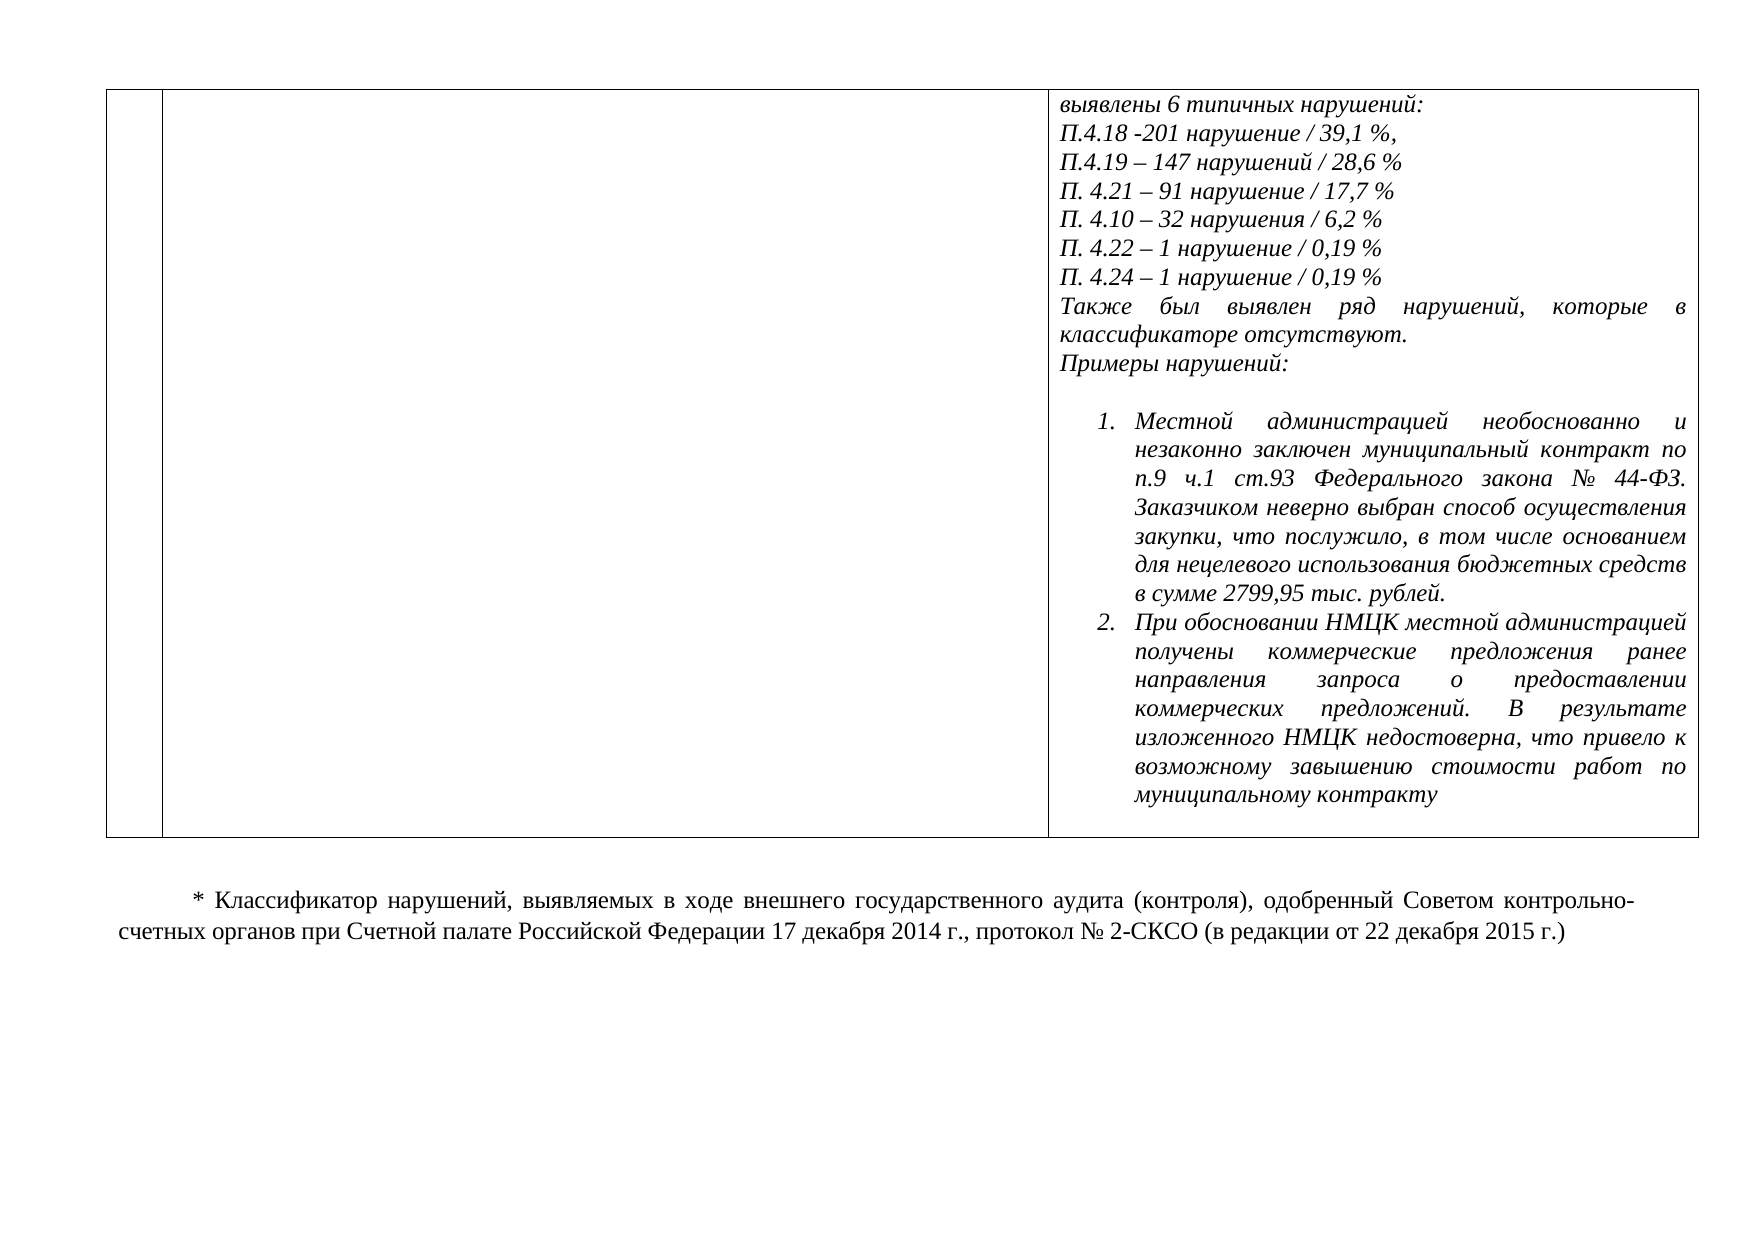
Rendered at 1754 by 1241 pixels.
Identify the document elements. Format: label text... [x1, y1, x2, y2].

text * Классификатор нарушений, выявляемых в ходе внешнего государственного аудита (контроля), одобренный Советом контрольно-счетных органов при Счетной палате Российской Федерации 17 декабря 2014 г., протокол № 2-СКСО (в редакции от 22 декабря 2015 г.) [118, 885, 1636, 945]
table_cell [1049, 90, 1698, 837]
table_cell 9 [107, 90, 162, 837]
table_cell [163, 90, 1048, 837]
